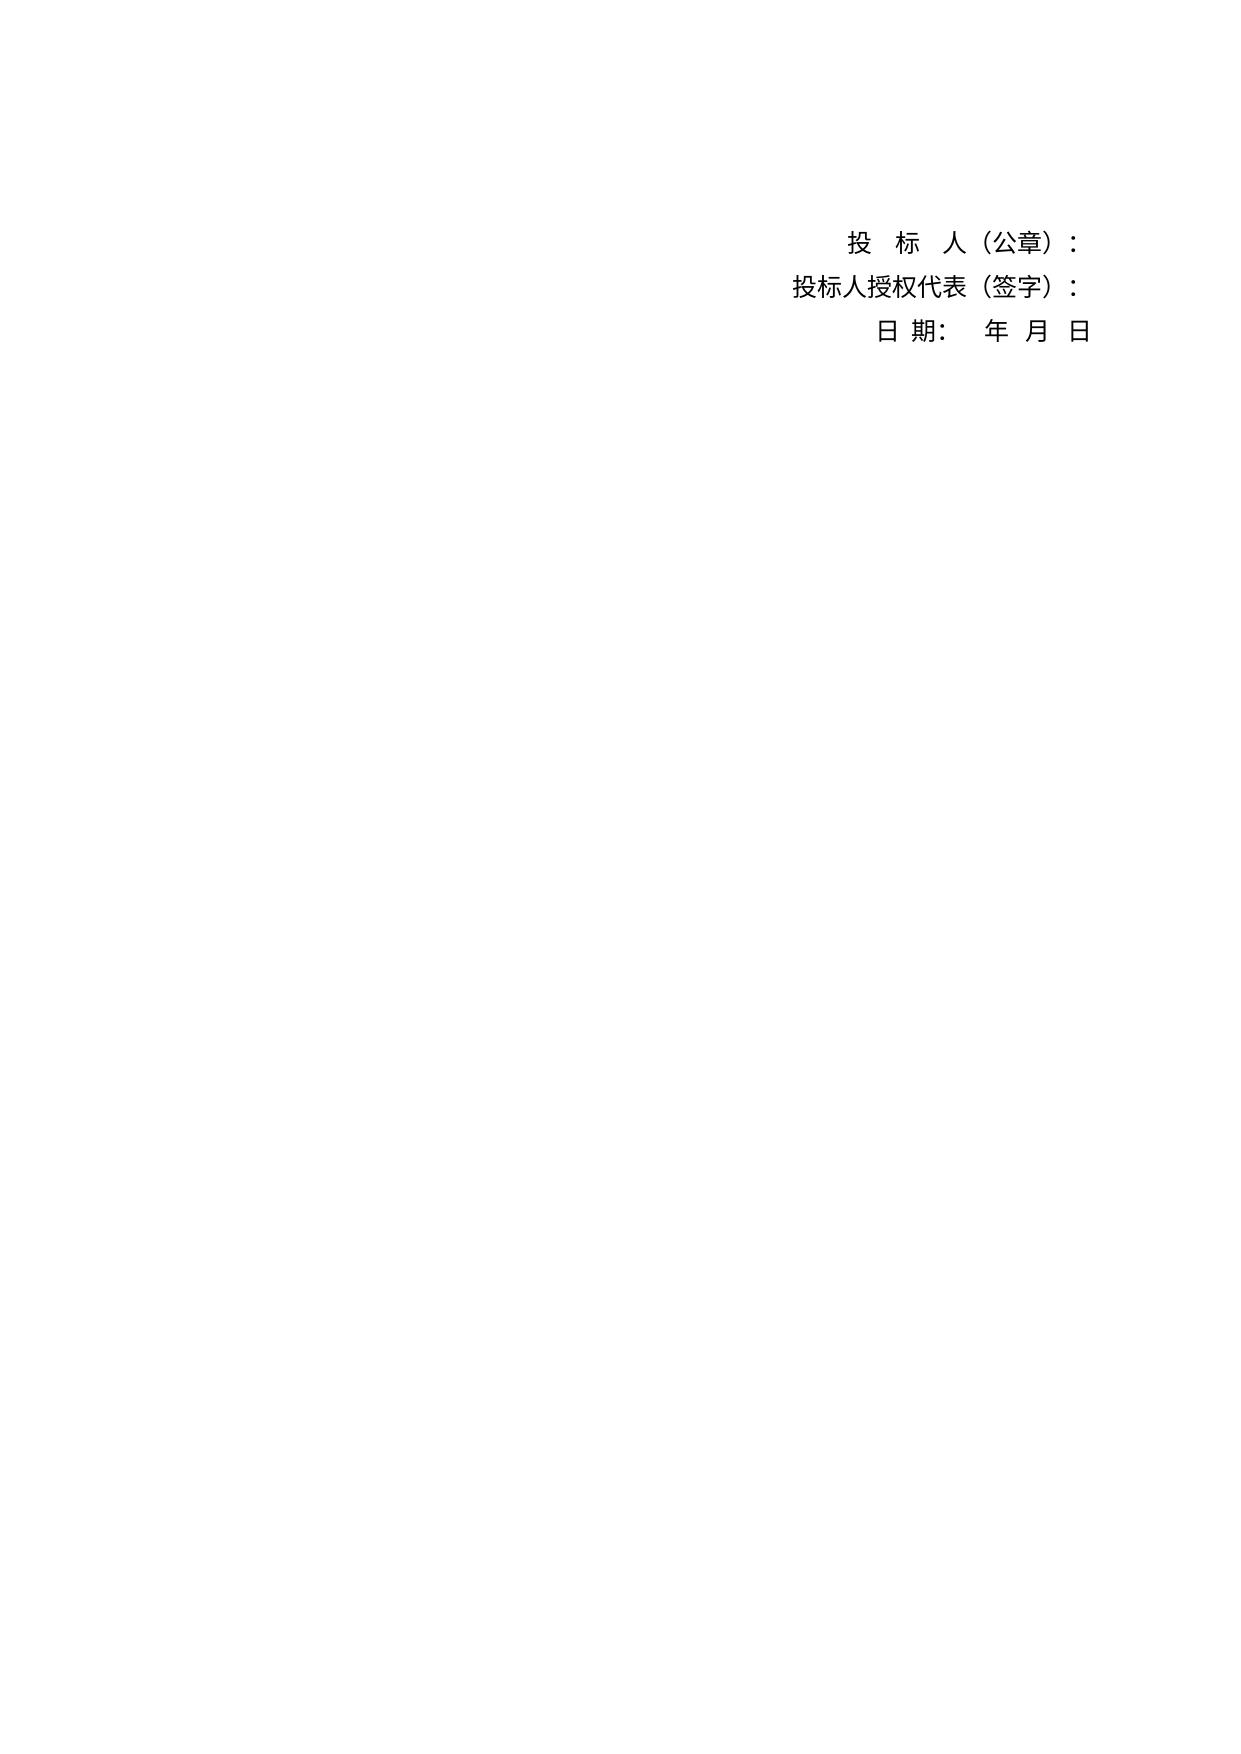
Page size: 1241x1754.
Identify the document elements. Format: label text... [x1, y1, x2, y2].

text 日 期： 年 月 日 [101, 305, 1092, 349]
text 投标人授权代表（签字）： [165, 261, 1092, 305]
text 投 标 人（公章）： [165, 217, 1092, 261]
